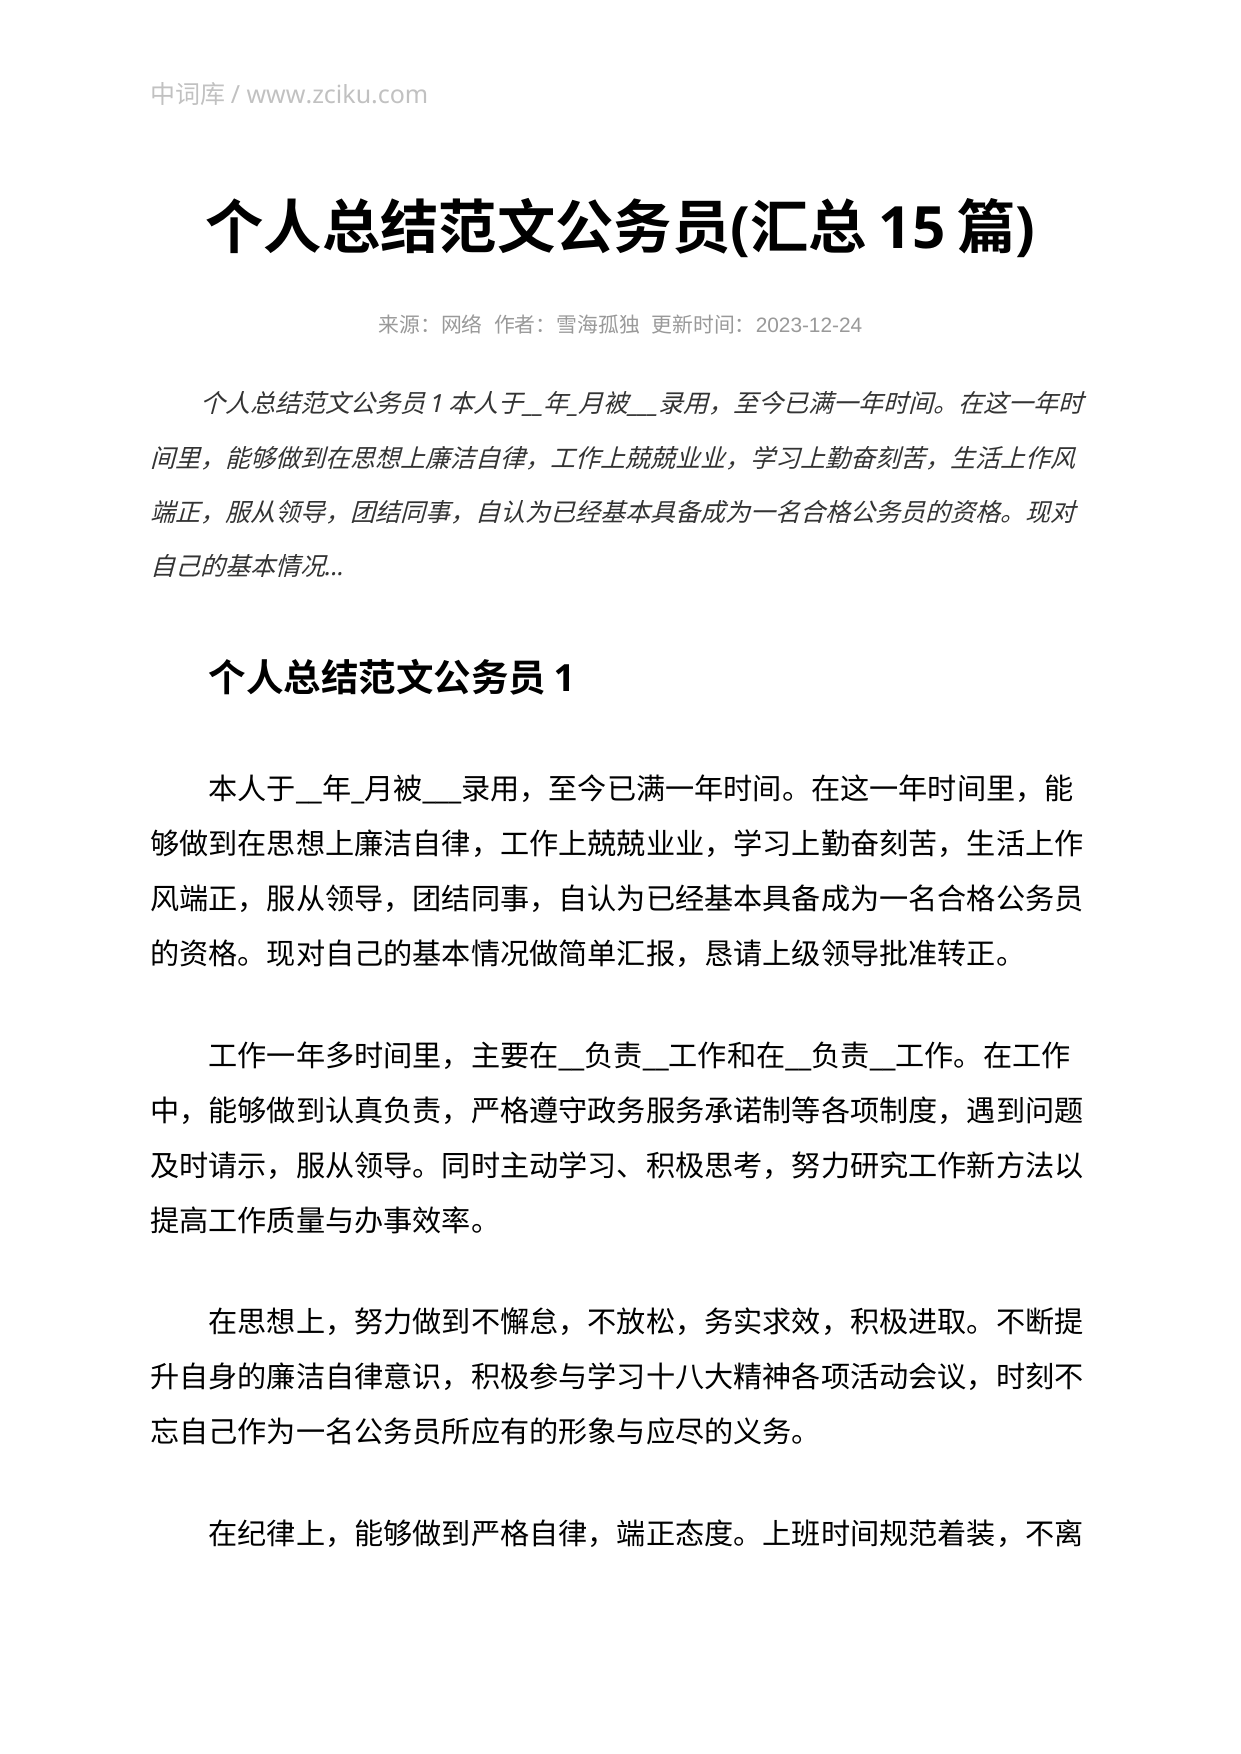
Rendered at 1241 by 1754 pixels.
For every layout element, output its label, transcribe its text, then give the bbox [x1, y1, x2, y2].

text 来源：网络 作者：雪海孤独 更新时间：2023-12-24 [150, 313, 1090, 337]
text 在思想上，努力做到不懈怠，不放松，务实求效，积极进取。不断提升自身的廉洁自律意识，积极参与学习十八大精神各项活动会议，时刻不忘自己作为一名公务员所应有的形象与应尽的义务。 [150, 1299, 1090, 1451]
text 个人总结范文公务员1 [150, 648, 1090, 703]
text 本人于__年_月被___录用，至今已满一年时间。在这一年时间里，能够做到在思想上廉洁自律，工作上兢兢业业，学习上勤奋刻苦，生活上作风端正，服从领导，团结同事，自认为已经基本具备成为一名合格公务员的资格。现对自己的基本情况做简单汇报，恳请上级领导批准转正。 [150, 766, 1090, 973]
subtitle 个人总结范文公务员(汇总15篇) [150, 181, 1090, 266]
text 个人总结范文公务员1本人于__年_月被___录用，至今已满一年时间。在这一年时间里，能够做到在思想上廉洁自律，工作上兢兢业业，学习上勤奋刻苦，生活上作风端正，服从领导，团结同事，自认为已经基本具备成为一名合格公务员的资格。现对自己的基本情况... [150, 384, 1090, 583]
text 工作一年多时间里，主要在__负责__工作和在__负责__工作。在工作中，能够做到认真负责，严格遵守政务服务承诺制等各项制度，遇到问题及时请示，服从领导。同时主动学习、积极思考，努力研究工作新方法以提高工作质量与办事效率。 [150, 1032, 1090, 1239]
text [150, 1510, 1090, 1553]
